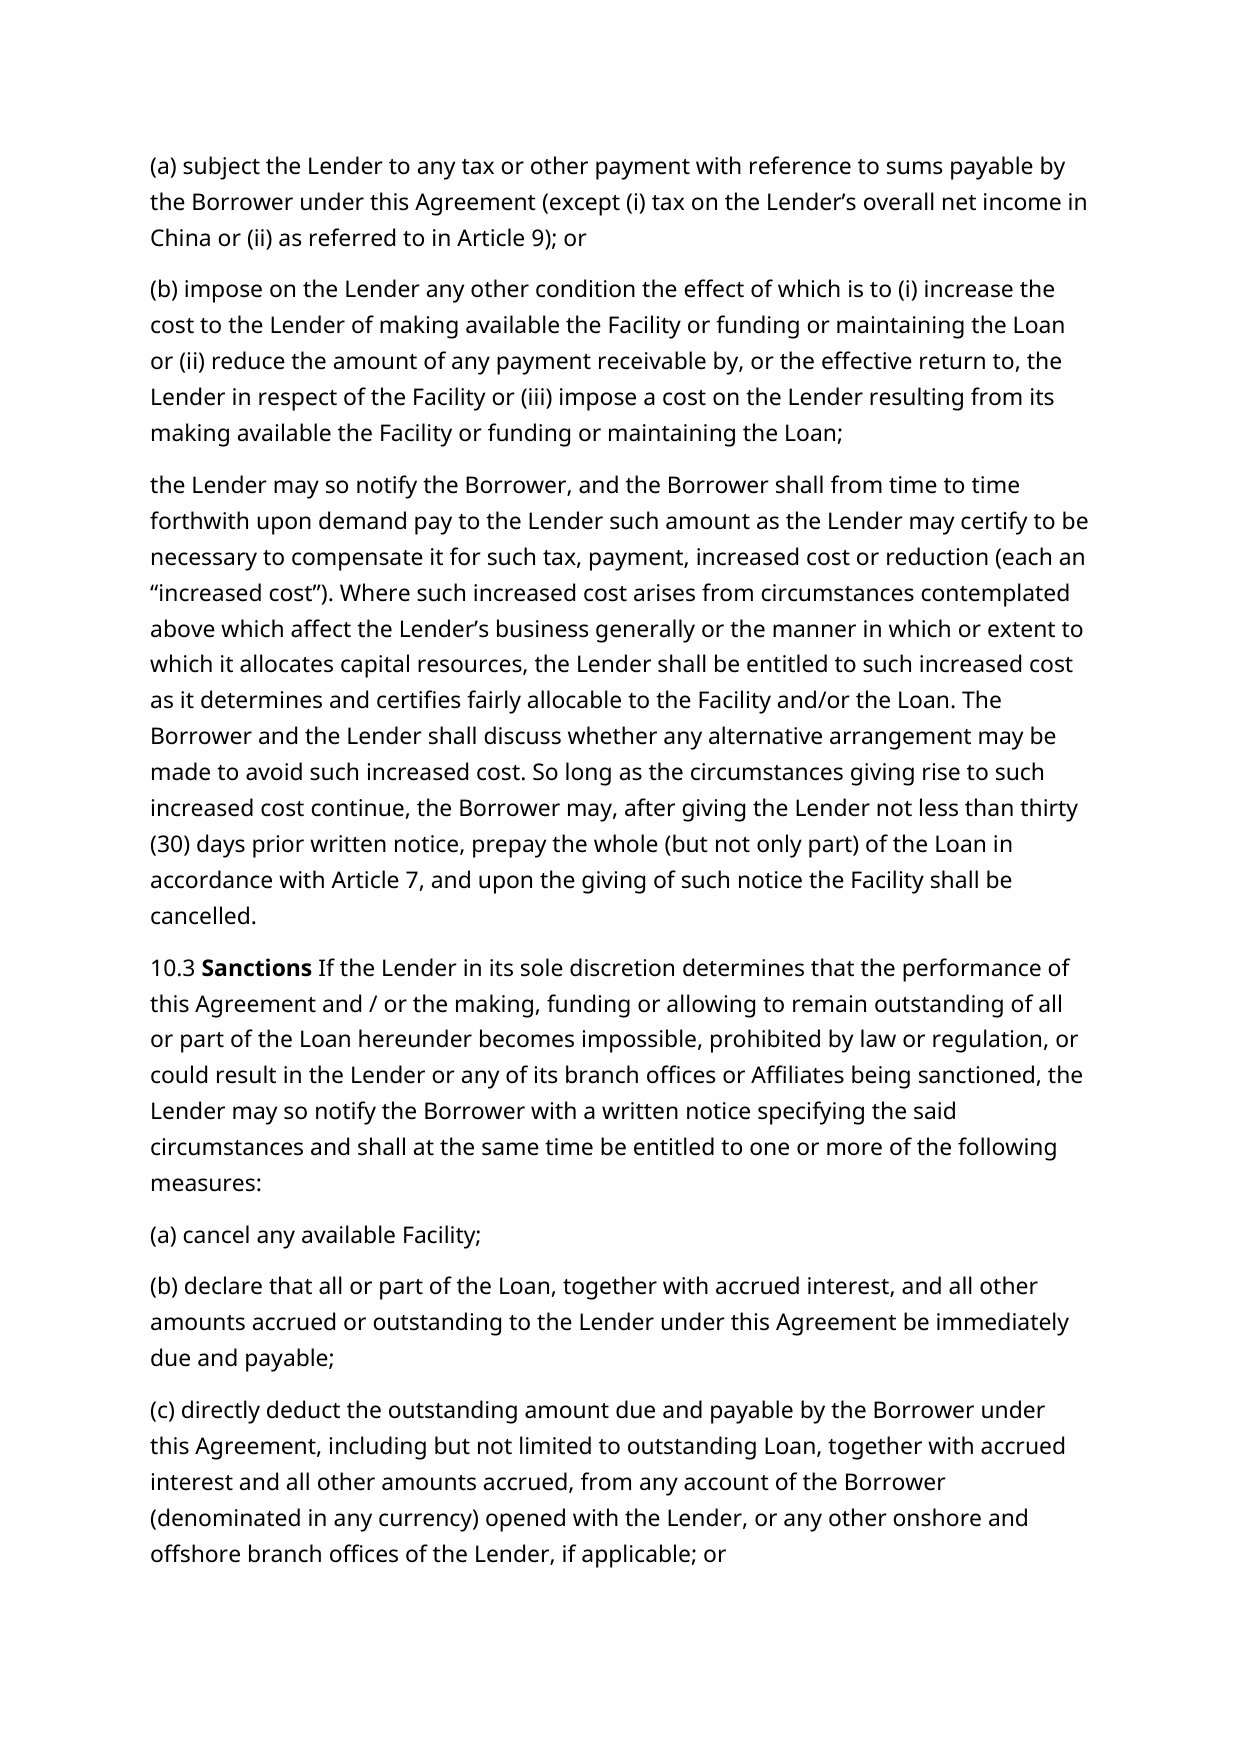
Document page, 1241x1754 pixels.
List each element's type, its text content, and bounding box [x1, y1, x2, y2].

text (b) declare that all or part of the Loan, together with accrued interest, and all other amounts accrued or outstanding to the Lender under this Agreement be immediately due and payable; [150, 1270, 1090, 1373]
text (a) subject the Lender to any tax or other payment with reference to sums payable by the Borrower under this Agreement (except (i) tax on the Lender’s overall net income in China or (ii) as referred to in Article 9); or [150, 150, 1090, 253]
text 10.3 Sanctions If the Lender in its sole discretion determines that the performance of this Agreement and / or the making, funding or allowing to remain outstanding of all or part of the Loan hereunder becomes impossible, prohibited by law or regulation, or could result in the Lender or any of its branch offices or Affiliates being sanctioned, the Lender may so notify the Borrower with a written notice specifying the said circumstances and shall at the same time be entitled to one or more of the following measures: [150, 952, 1090, 1198]
text (a) cancel any available Facility; [150, 1219, 1090, 1250]
text the Lender may so notify the Borrower, and the Borrower shall from time to time forthwith upon demand pay to the Lender such amount as the Lender may certify to be necessary to compensate it for such tax, payment, increased cost or reduction (each an “increased cost”). Where such increased cost arises from circumstances contemplated above which affect the Lender’s business generally or the manner in which or extent to which it allocates capital resources, the Lender shall be entitled to such increased cost as it determines and certifies fairly allocable to the Facility and/or the Loan. The Borrower and the Lender shall discuss whether any alternative arrangement may be made to avoid such increased cost. So long as the circumstances giving rise to such increased cost continue, the Borrower may, after giving the Lender not less than thirty (30) days prior written notice, prepay the whole (but not only part) of the Loan in accordance with Article 7, and upon the giving of such notice the Facility shall be cancelled. [150, 469, 1090, 931]
text (c) directly deduct the outstanding amount due and payable by the Borrower under this Agreement, including but not limited to outstanding Loan, together with accrued interest and all other amounts accrued, from any account of the Borrower (denominated in any currency) opened with the Lender, or any other onshore and offshore branch offices of the Lender, if applicable; or [150, 1394, 1090, 1569]
text (b) impose on the Lender any other condition the effect of which is to (i) increase the cost to the Lender of making available the Facility or funding or maintaining the Loan or (ii) reduce the amount of any payment receivable by, or the effective return to, the Lender in respect of the Facility or (iii) impose a cost on the Lender resulting from its making available the Facility or funding or maintaining the Loan; [150, 273, 1090, 448]
